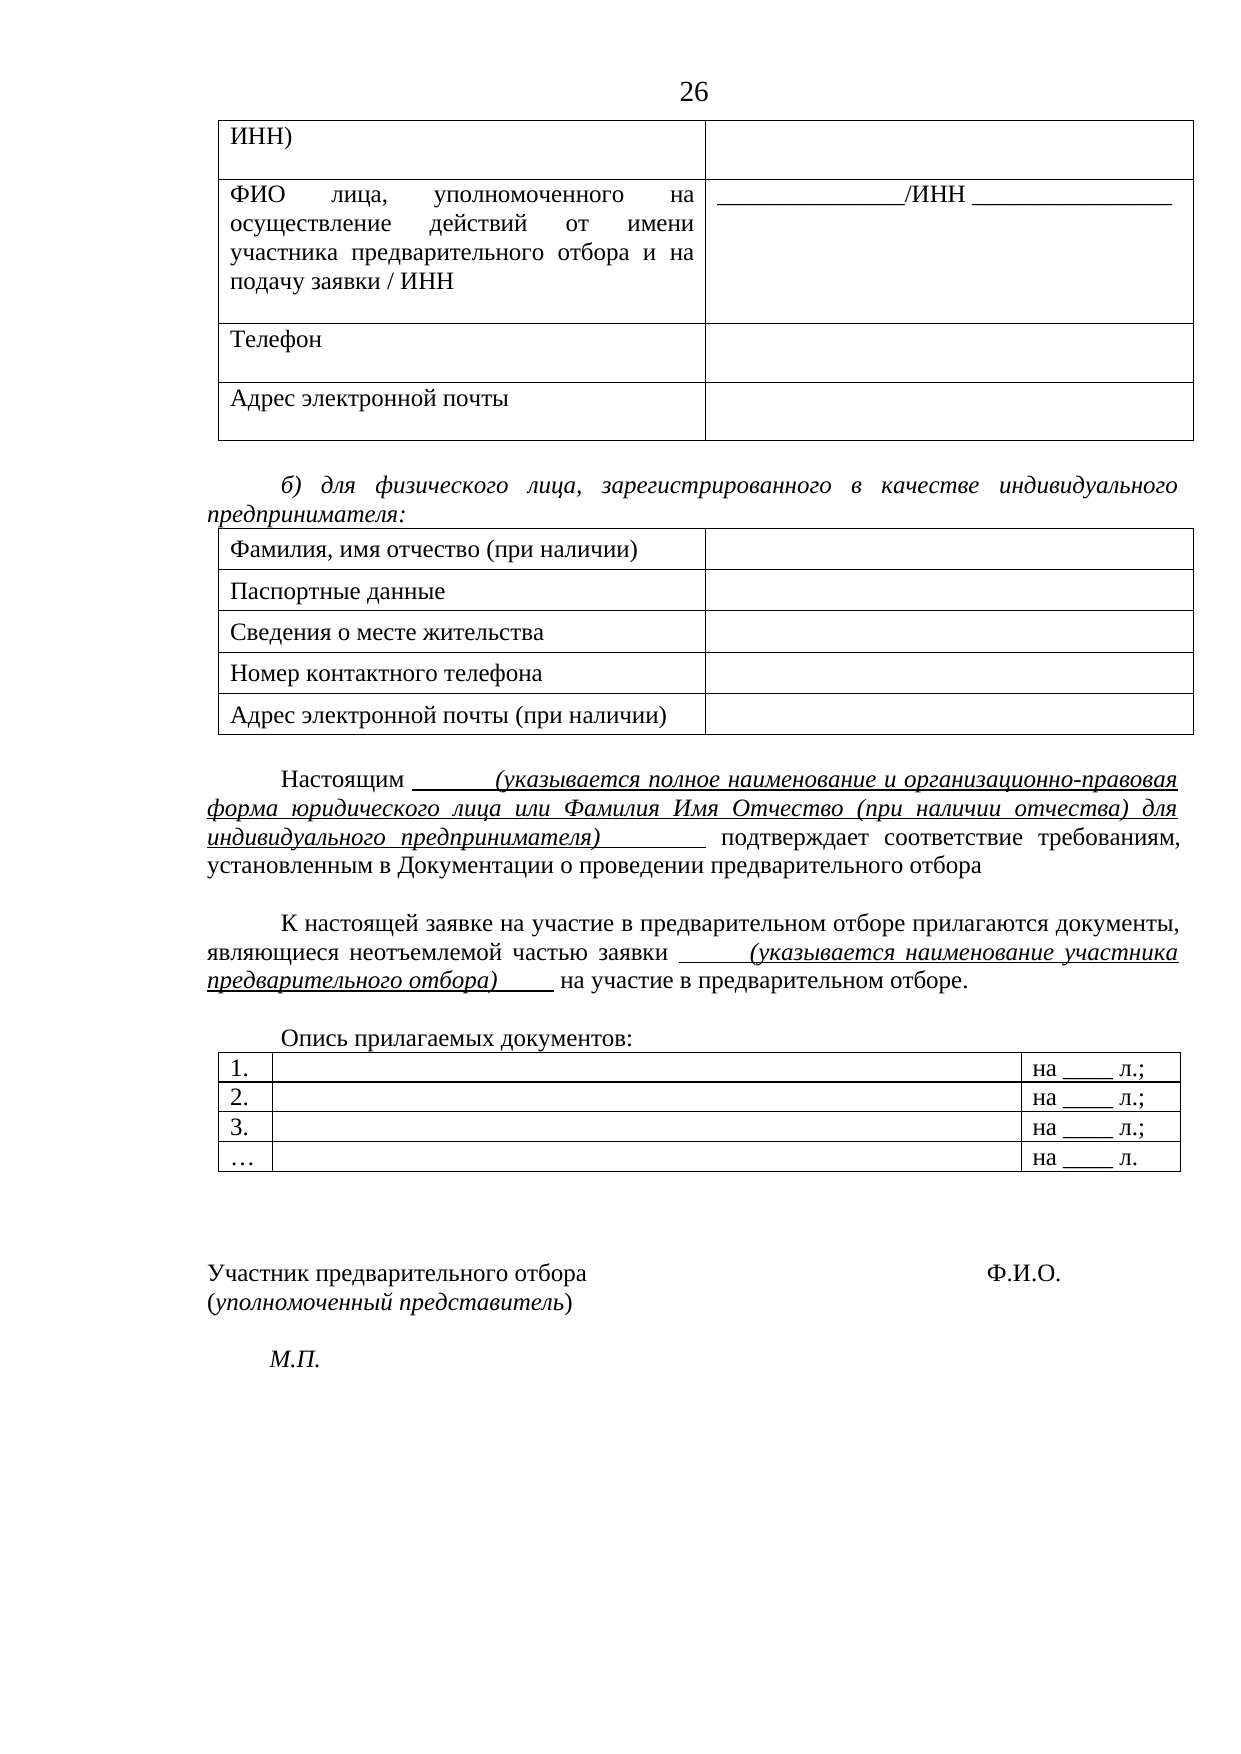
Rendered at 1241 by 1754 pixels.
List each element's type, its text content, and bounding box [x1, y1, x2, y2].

table_cell [706, 570, 1193, 610]
table_cell … [219, 1142, 272, 1171]
table_cell [706, 653, 1193, 693]
table_cell Адрес электронной почты [219, 383, 705, 440]
text Опись прилагаемых документов: [207, 1023, 1181, 1052]
table_header [273, 1053, 1021, 1081]
table_cell 3. [219, 1112, 272, 1141]
table_header Фамилия, имя отчество (при наличии) [219, 529, 705, 569]
table_header [706, 529, 1193, 569]
table_cell Номер контактного телефона [219, 653, 705, 693]
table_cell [219, 121, 705, 178]
table_cell на ____ л.; [1022, 1083, 1180, 1111]
text М.П. [207, 1344, 1181, 1373]
text Участник предварительного отбора Ф.И.О. [207, 1258, 1181, 1287]
table_cell на ____ л. [1022, 1142, 1180, 1171]
table_cell Телефон [219, 324, 705, 382]
table_cell [706, 694, 1193, 734]
table_cell на ____ л.; [1022, 1112, 1180, 1141]
table_cell [706, 324, 1193, 382]
text К настоящей заявке на участие в предварительном отборе прилагаются документы, являющиеся неотъемлемой частью заявки (указывается наименование участника предварительного отбора) на участие в предварительном отборе. [207, 908, 1181, 994]
table_cell Адрес электронной почты (при наличии) [219, 694, 705, 734]
table_cell Паспортные данные [219, 570, 705, 610]
text Настоящим (указывается полное наименование и организационно-правовая форма юридического лица или Фамилия Имя Отчество (при наличии отчества) для индивидуального предпринимателя) подтверждает соответствие требованиям, установленным в Документации о проведении предварительного отбора [207, 764, 1181, 879]
table_cell [706, 611, 1193, 652]
table_header на ____ л.; [1022, 1053, 1180, 1081]
text б) для физического лица, зарегистрированного в качестве индивидуального предпринимателя: [207, 470, 1181, 528]
table_cell [273, 1142, 1021, 1171]
text (уполномоченный представитель) [207, 1287, 1181, 1316]
table_cell 2. [219, 1083, 272, 1111]
table_header 1. [219, 1053, 272, 1081]
table_cell [273, 1112, 1021, 1141]
table_cell [706, 383, 1193, 440]
table_cell ФИО лица, уполномоченного на осуществление действий от имени участника предварительного отбора и на подачу заявки / ИНН [219, 180, 705, 323]
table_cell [706, 121, 1193, 178]
table_cell Сведения о месте жительства [219, 611, 705, 652]
table_cell [273, 1083, 1021, 1111]
table_cell _______________/ИНН ________________ [706, 180, 1193, 323]
